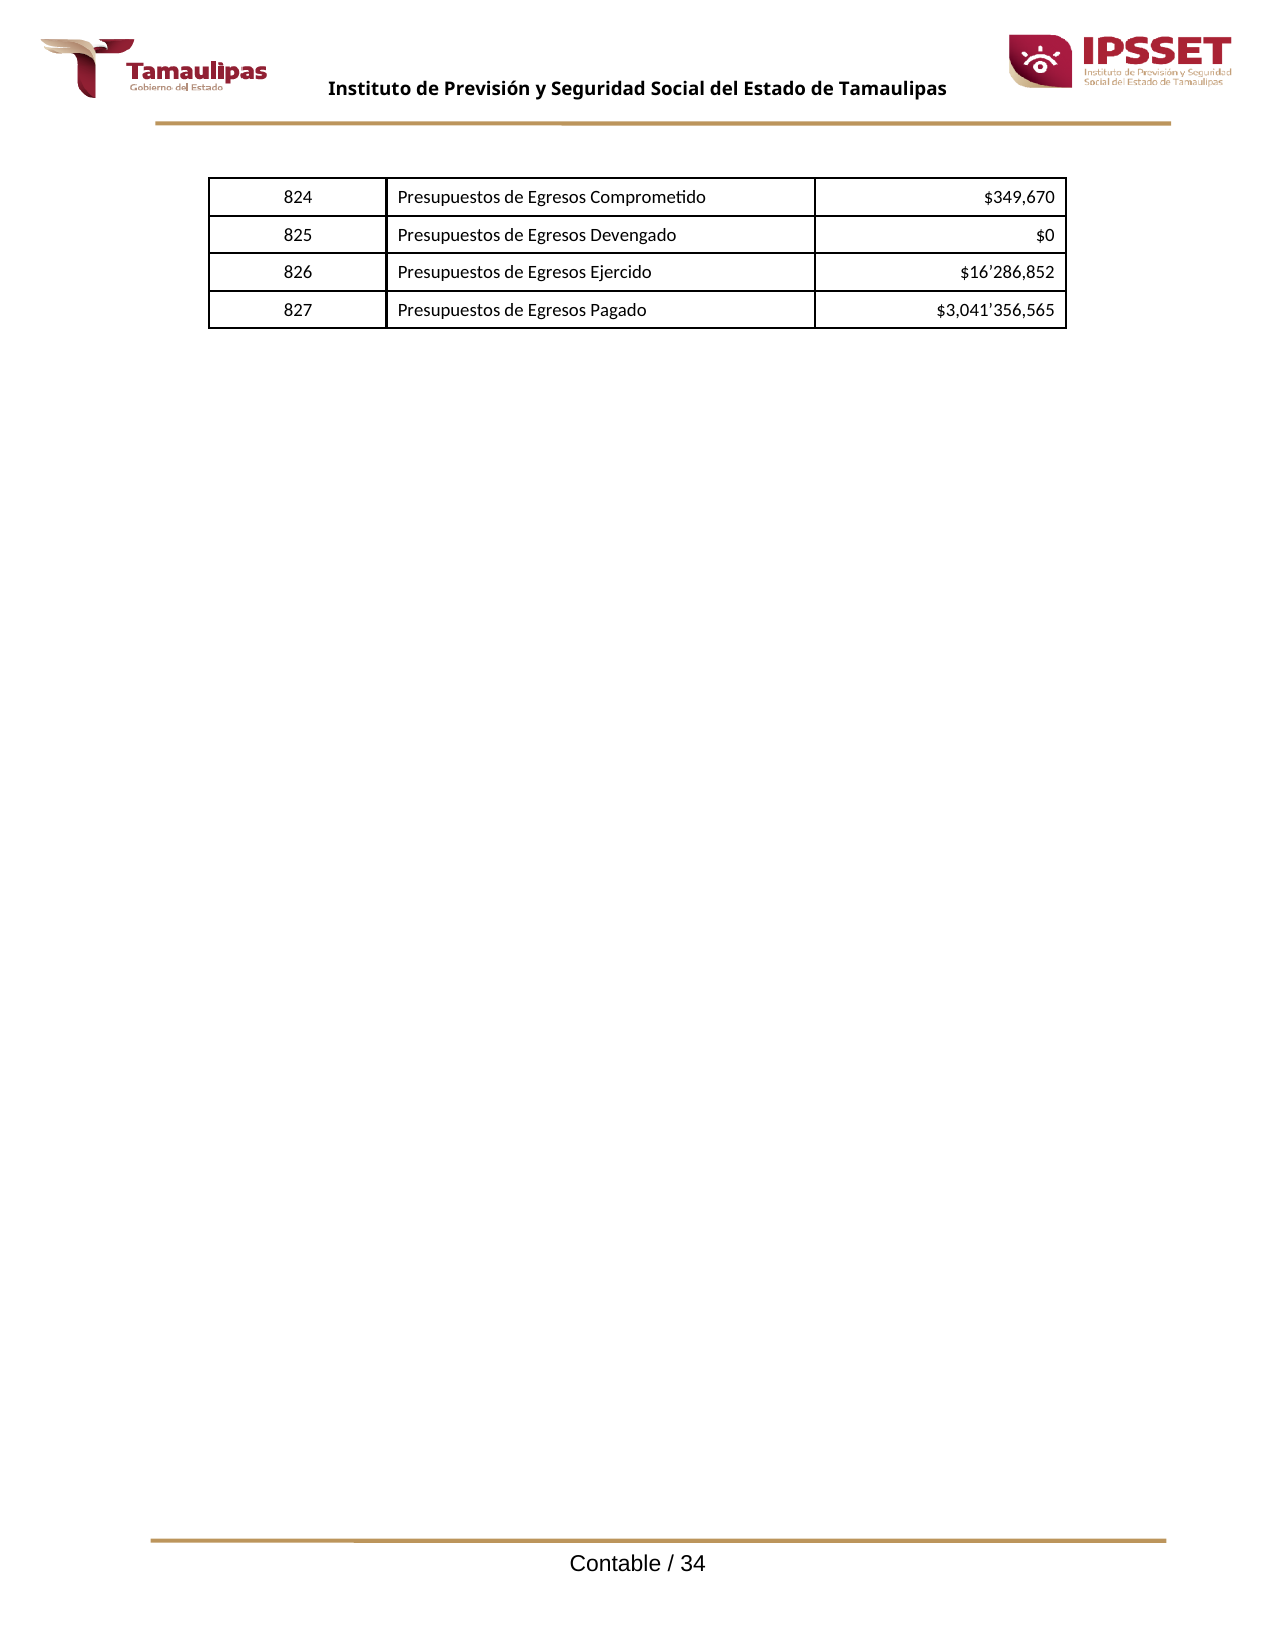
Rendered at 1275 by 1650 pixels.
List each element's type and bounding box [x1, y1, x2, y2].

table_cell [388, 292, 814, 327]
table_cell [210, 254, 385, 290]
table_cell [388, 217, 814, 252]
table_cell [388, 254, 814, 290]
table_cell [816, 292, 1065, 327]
picture [1007, 33, 1233, 94]
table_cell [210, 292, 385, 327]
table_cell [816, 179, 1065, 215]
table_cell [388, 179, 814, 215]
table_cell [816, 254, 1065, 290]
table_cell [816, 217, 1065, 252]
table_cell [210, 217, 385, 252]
picture [31, 26, 278, 106]
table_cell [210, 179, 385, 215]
